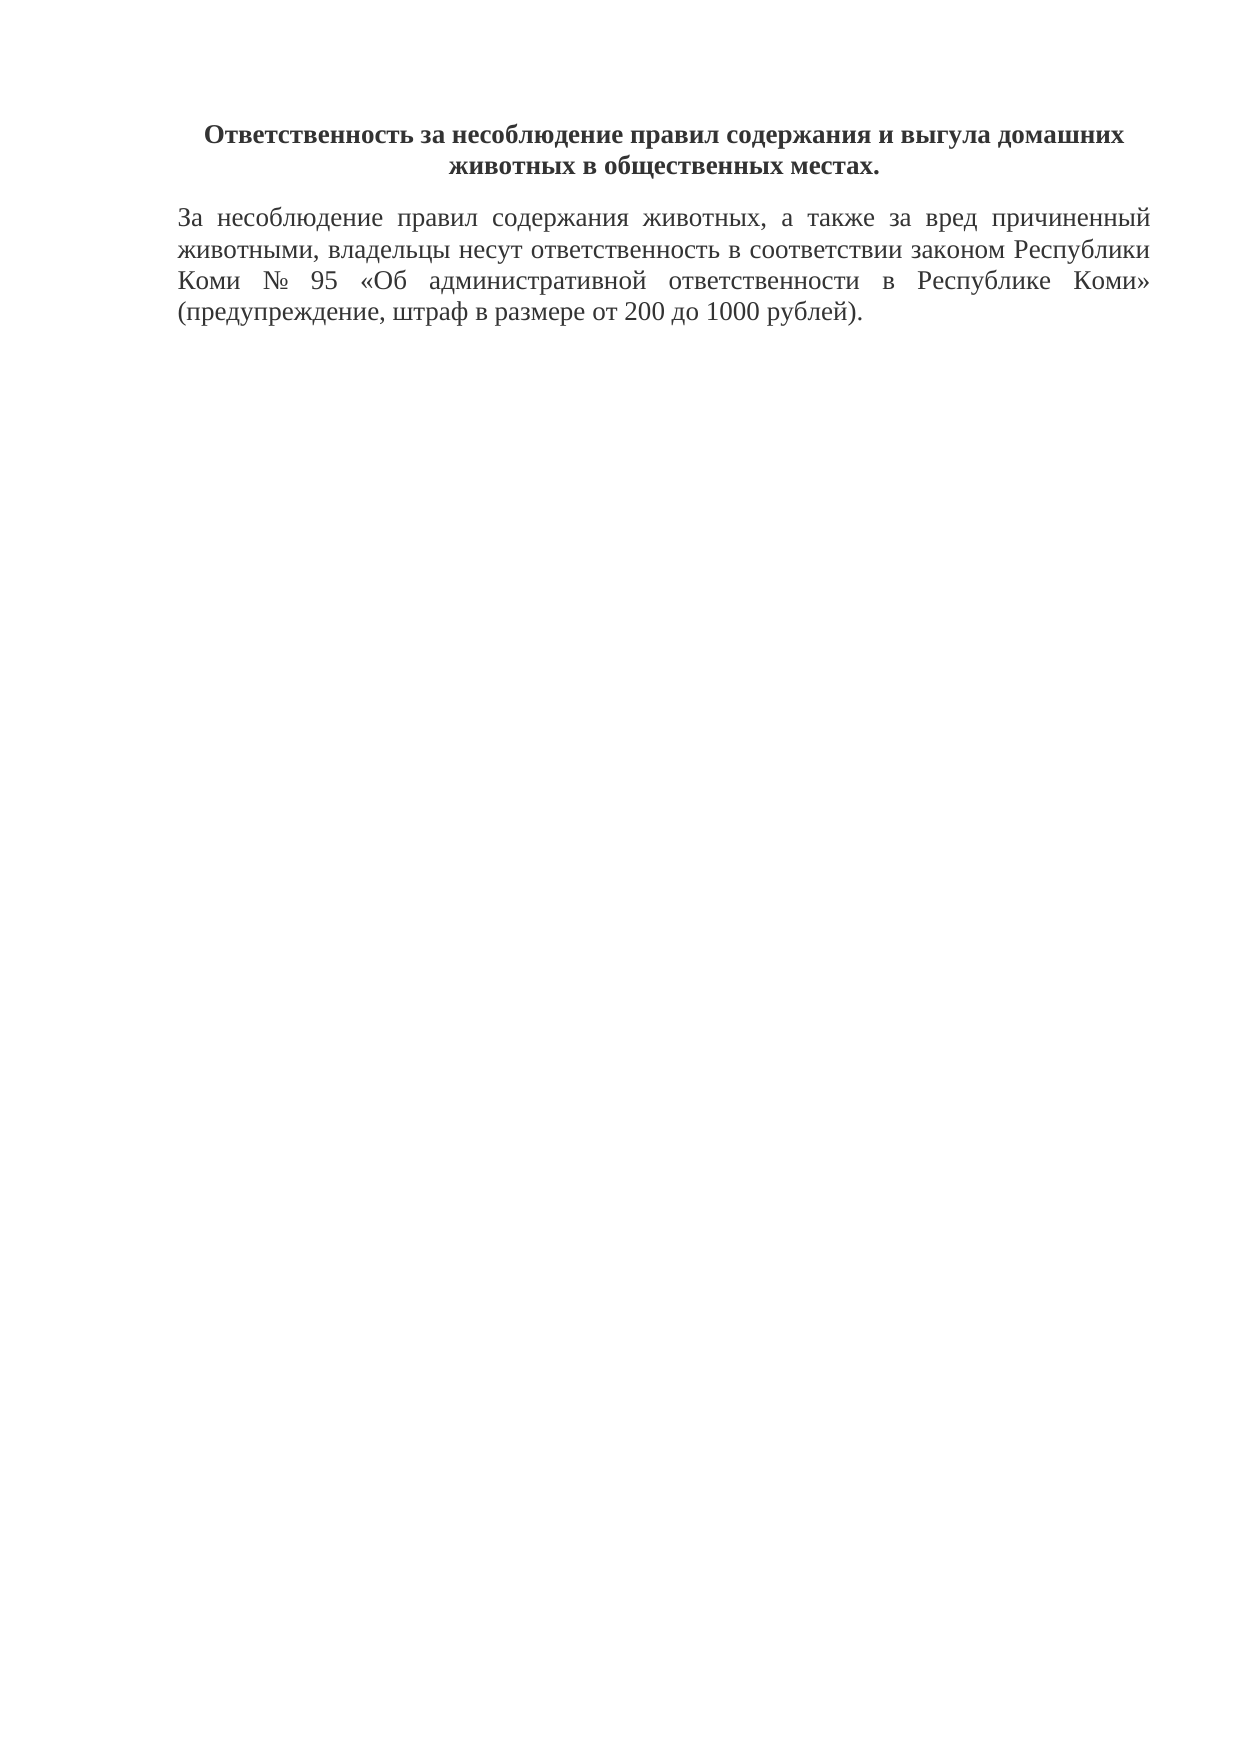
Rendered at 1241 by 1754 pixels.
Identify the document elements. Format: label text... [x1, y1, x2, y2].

text Ответственность за несоблюдение правил содержания и выгула домашних животных в общественных местах. [177, 118, 1152, 181]
text За несоблюдение правил содержания животных, а также за вред причиненный животными, владельцы несут ответственность в соответствии законом Республики Коми № 95 «Об административной ответственности в Республике Коми» (предупреждение, штраф в размере от 200 до 1000 рублей). [177, 201, 1152, 326]
